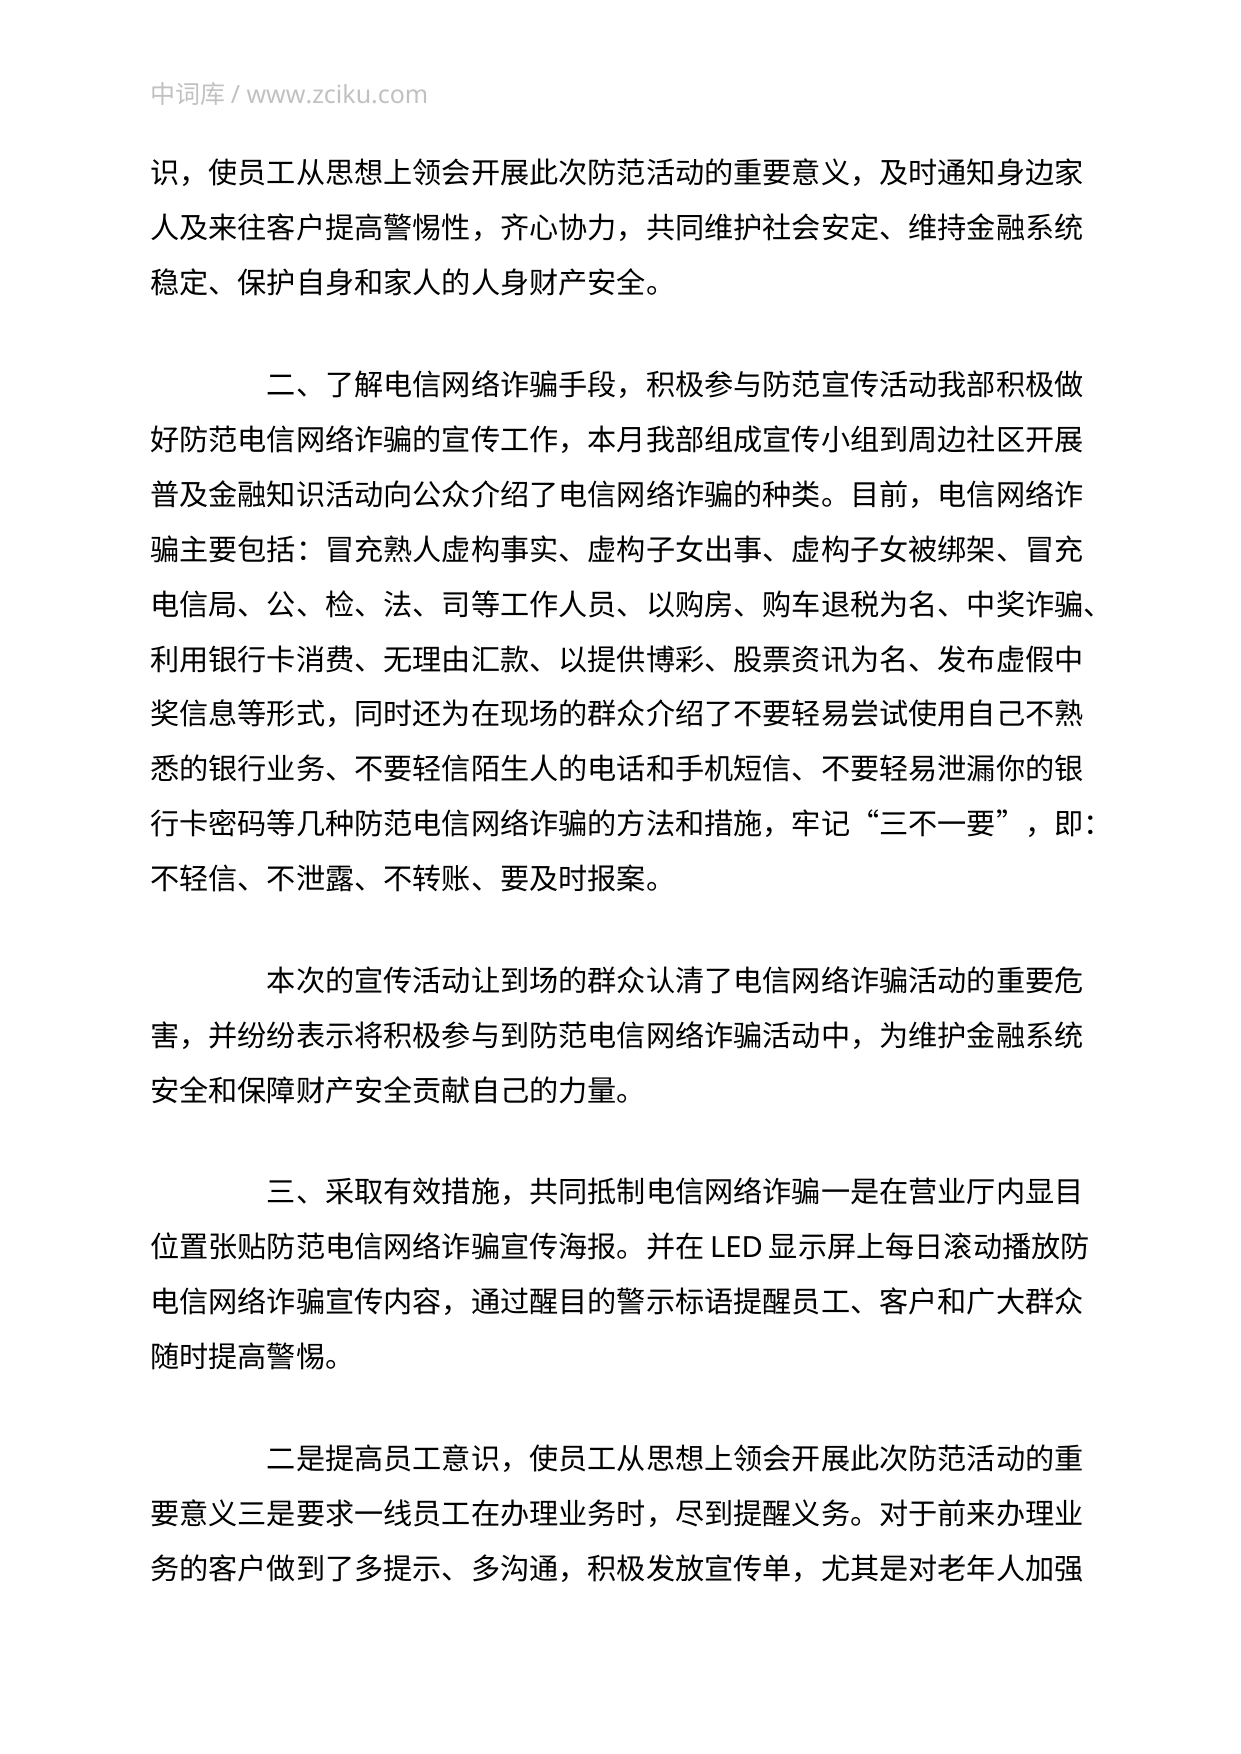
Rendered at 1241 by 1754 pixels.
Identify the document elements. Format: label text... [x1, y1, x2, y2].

text 二、了解电信网络诈骗手段，积极参与防范宣传活动我部积极做好防范电信网络诈骗的宣传工作，本月我部组成宣传小组到周边社区开展普及金融知识活动向公众介绍了电信网络诈骗的种类。目前，电信网络诈骗主要包括：冒充熟人虚构事实、虚构子女出事、虚构子女被绑架、冒充电信局、公、检、法、司等工作人员、以购房、购车退税为名、中奖诈骗、利用银行卡消费、无理由汇款、以提供博彩、股票资讯为名、发布虚假中奖信息等形式，同时还为在现场的群众介绍了不要轻易尝试使用自己不熟悉的银行业务、不要轻信陌生人的电话和手机短信、不要轻易泄漏你的银行卡密码等几种防范电信网络诈骗的方法和措施，牢记“三不一要”，即：不轻信、不泄露、不转账、要及时报案。 [150, 362, 1090, 898]
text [150, 1436, 1090, 1588]
text 三、采取有效措施，共同抵制电信网络诈骗一是在营业厅内显目位置张贴防范电信网络诈骗宣传海报。并在LED显示屏上每日滚动播放防电信网络诈骗宣传内容，通过醒目的警示标语提醒员工、客户和广大群众随时提高警惕。 [150, 1169, 1090, 1376]
text 本次的宣传活动让到场的群众认清了电信网络诈骗活动的重要危害，并纷纷表示将积极参与到防范电信网络诈骗活动中，为维护金融系统安全和保障财产安全贡献自己的力量。 [150, 957, 1090, 1109]
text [150, 150, 1090, 302]
